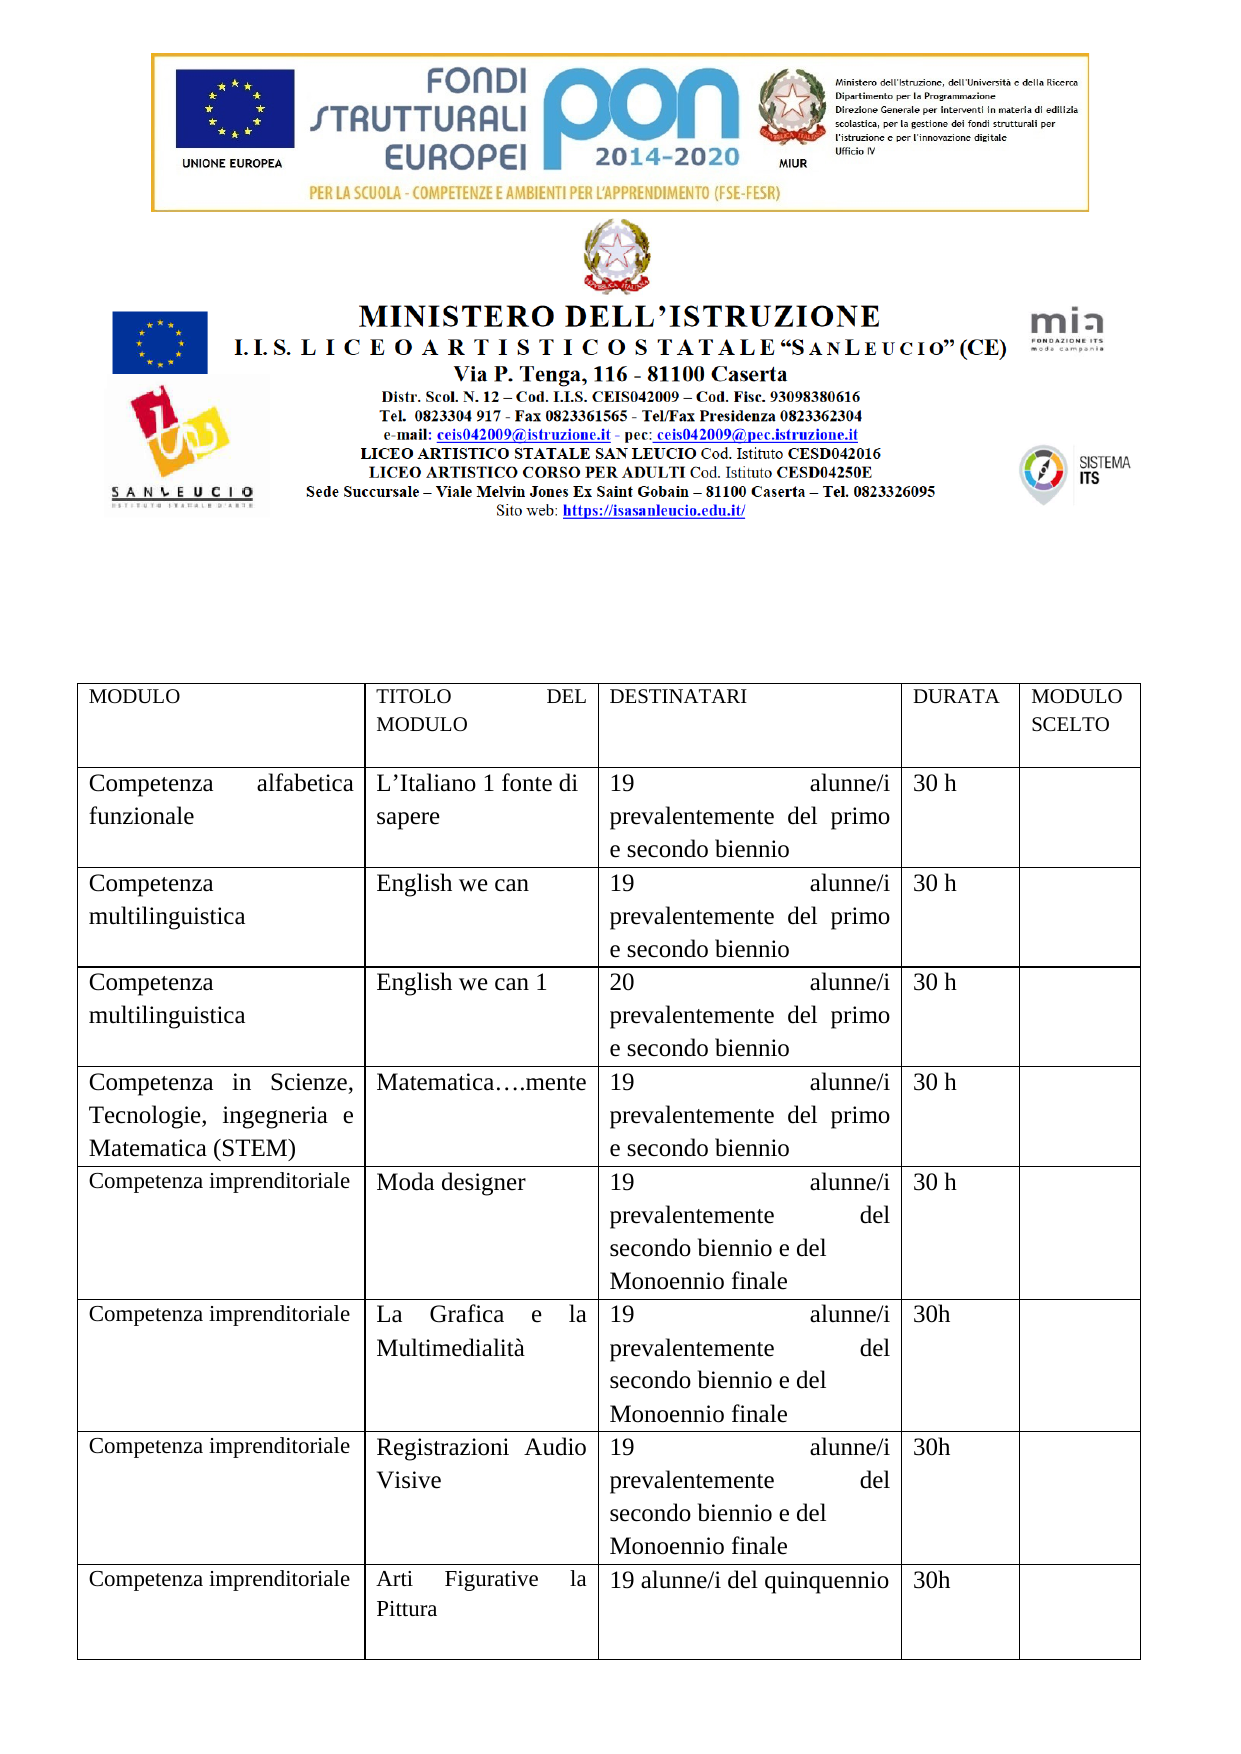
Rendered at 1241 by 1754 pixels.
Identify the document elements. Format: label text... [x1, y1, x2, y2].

table_cell Matematica….mente [366, 1067, 598, 1166]
table_cell La Grafica e la Multimedialità [366, 1300, 598, 1431]
table_cell Competenza multilinguistica [78, 868, 364, 966]
table_cell 30 h [902, 968, 1019, 1066]
table_cell 30 h [902, 868, 1019, 966]
table_cell Moda designer [366, 1167, 598, 1298]
table_cell L’Italiano 1 fonte di sapere [366, 768, 598, 867]
table_cell Competenza imprenditoriale [78, 1300, 364, 1431]
table_cell 19 alunne/i prevalentemente del primo e secondo biennio [599, 1067, 901, 1166]
table_cell Competenza imprenditoriale [78, 1167, 364, 1298]
table_cell 19 alunne/i prevalentemente del primo e secondo biennio [599, 868, 901, 966]
table_cell Competenza imprenditoriale [78, 1565, 364, 1658]
table_header MODULO [78, 684, 364, 767]
table_cell 19 alunne/i prevalentemente del primo e secondo biennio [599, 768, 901, 867]
table_cell 30 h [902, 768, 1019, 867]
table_cell 30h [902, 1565, 1019, 1658]
table_cell Competenza in Scienze, Tecnologie, ingegneria e Matematica (STEM) [78, 1067, 364, 1166]
picture [88, 53, 1152, 522]
table_header TITOLO DEL MODULO [366, 684, 598, 767]
table_cell Registrazioni Audio Visive [366, 1432, 598, 1564]
table_cell [1020, 768, 1140, 867]
table_cell Competenza multilinguistica [78, 968, 364, 1066]
table_cell Competenza alfabetica funzionale [78, 768, 364, 867]
table_cell 30 h [902, 1167, 1019, 1298]
table_cell [1020, 868, 1140, 966]
table_cell English we can 1 [366, 968, 598, 1066]
table_cell [1020, 968, 1140, 1066]
table_cell Arti Figurative la Pittura [366, 1565, 598, 1658]
table_header DESTINATARI [599, 684, 901, 767]
table_cell 20 alunne/i prevalentemente del primo e secondo biennio [599, 968, 901, 1066]
table_cell [1020, 1067, 1140, 1166]
table_cell English we can [366, 868, 598, 966]
table_cell [1020, 1432, 1140, 1564]
table_cell 19 alunne/i prevalentemente del secondo biennio e del Monoennio finale [599, 1300, 901, 1431]
table_cell 30h [902, 1432, 1019, 1564]
table_cell [1020, 1167, 1140, 1298]
table_header MODULO SCELTO [1020, 684, 1140, 767]
table_cell 30 h [902, 1067, 1019, 1166]
table_cell 19 alunne/i del quinquennio [599, 1565, 901, 1658]
table_cell [1020, 1565, 1140, 1658]
table_cell 30h [902, 1300, 1019, 1431]
table_cell [1020, 1300, 1140, 1431]
table_cell 19 alunne/i prevalentemente del secondo biennio e del Monoennio finale [599, 1432, 901, 1564]
table_cell Competenza imprenditoriale [78, 1432, 364, 1564]
table_header DURATA [902, 684, 1019, 767]
table_cell 19 alunne/i prevalentemente del secondo biennio e del Monoennio finale [599, 1167, 901, 1298]
